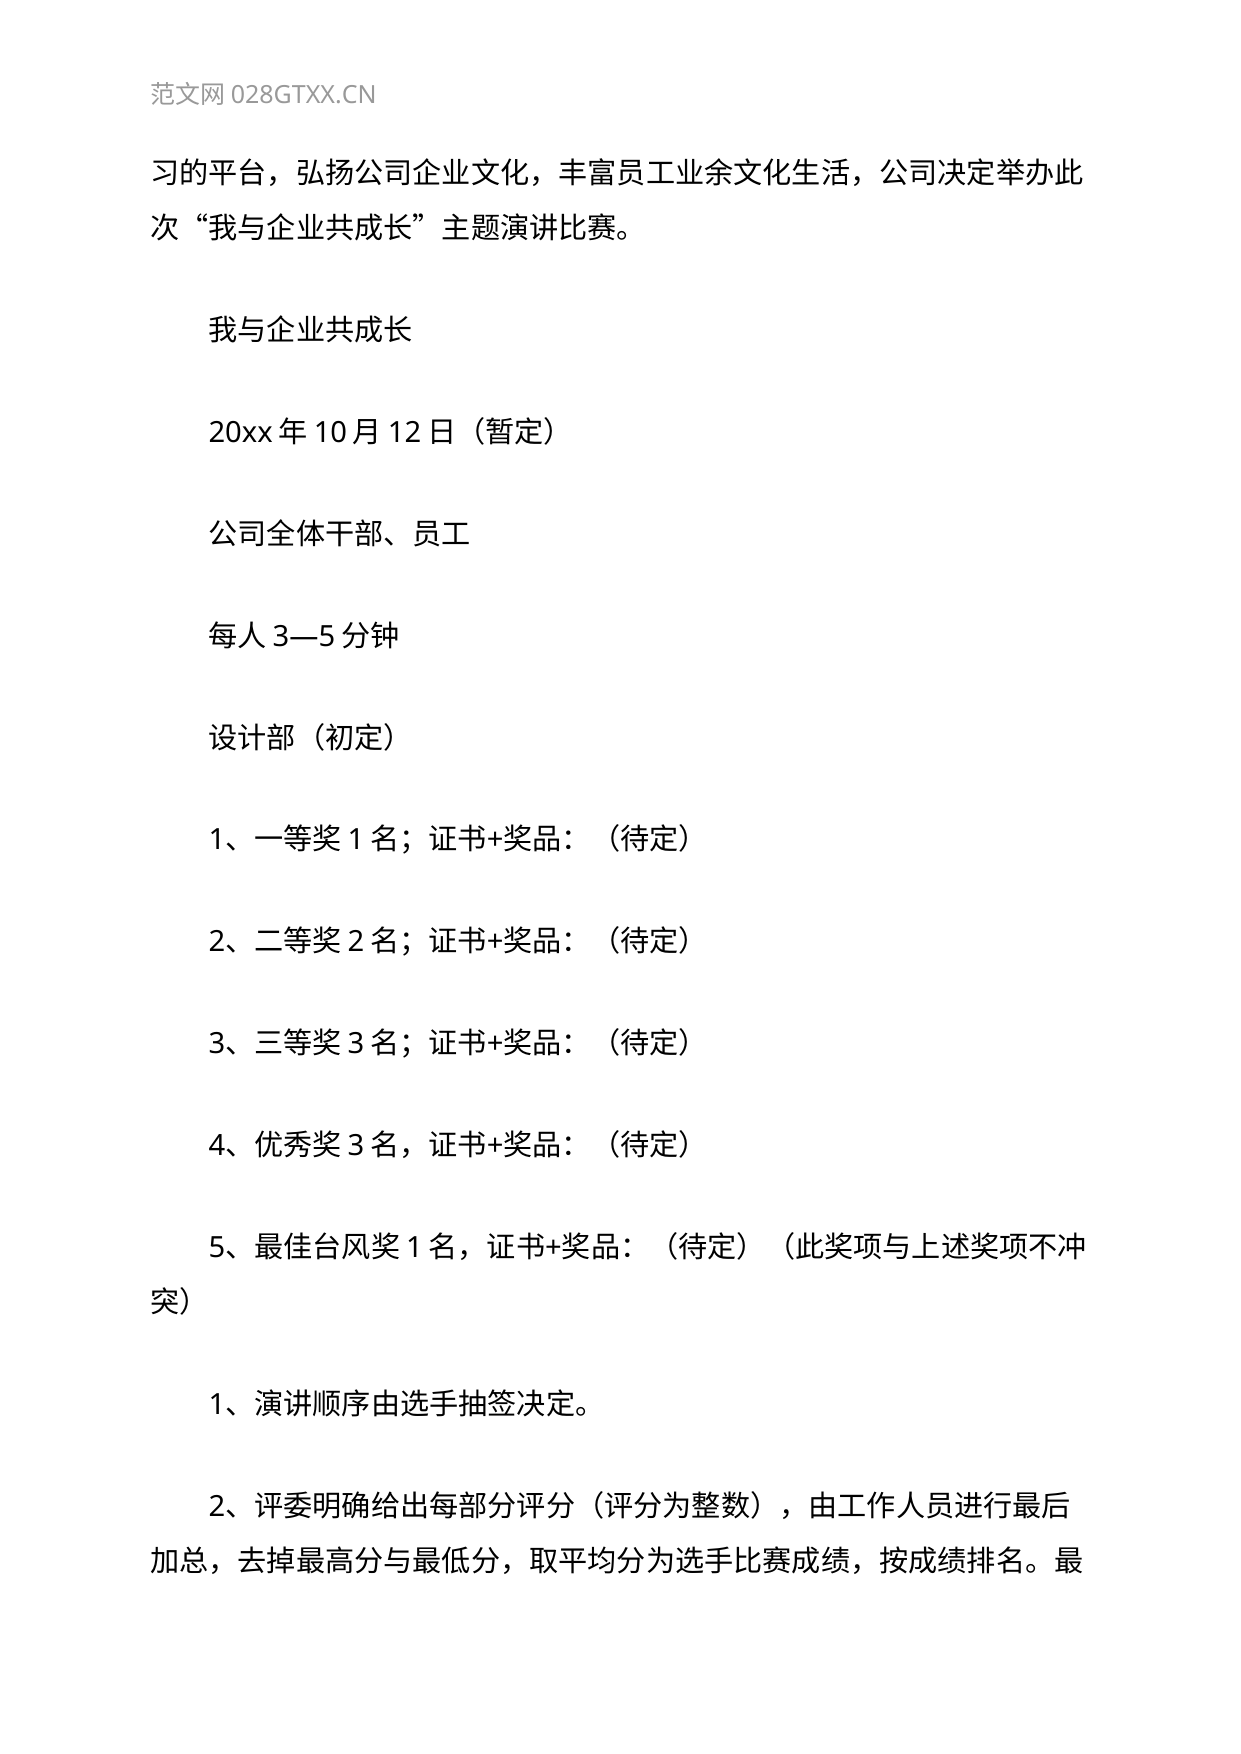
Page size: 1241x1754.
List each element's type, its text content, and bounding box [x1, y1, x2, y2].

text 20xx年10月12日（暂定） [150, 408, 1090, 451]
text 5、最佳台风奖1名，证书+奖品：（待定）（此奖项与上述奖项不冲突） [150, 1224, 1090, 1321]
text 我与企业共成长 [150, 307, 1090, 349]
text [150, 150, 1090, 247]
text 公司全体干部、员工 [150, 510, 1090, 553]
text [150, 1483, 1090, 1580]
text 设计部（初定） [150, 714, 1090, 756]
text 4、优秀奖3名，证书+奖品：（待定） [150, 1122, 1090, 1164]
text 3、三等奖3名；证书+奖品：（待定） [150, 1020, 1090, 1062]
text 2、二等奖2名；证书+奖品：（待定） [150, 918, 1090, 960]
text 1、演讲顺序由选手抽签决定。 [150, 1381, 1090, 1423]
text 1、一等奖1名；证书+奖品：（待定） [150, 816, 1090, 858]
text 每人3—5分钟 [150, 612, 1090, 654]
